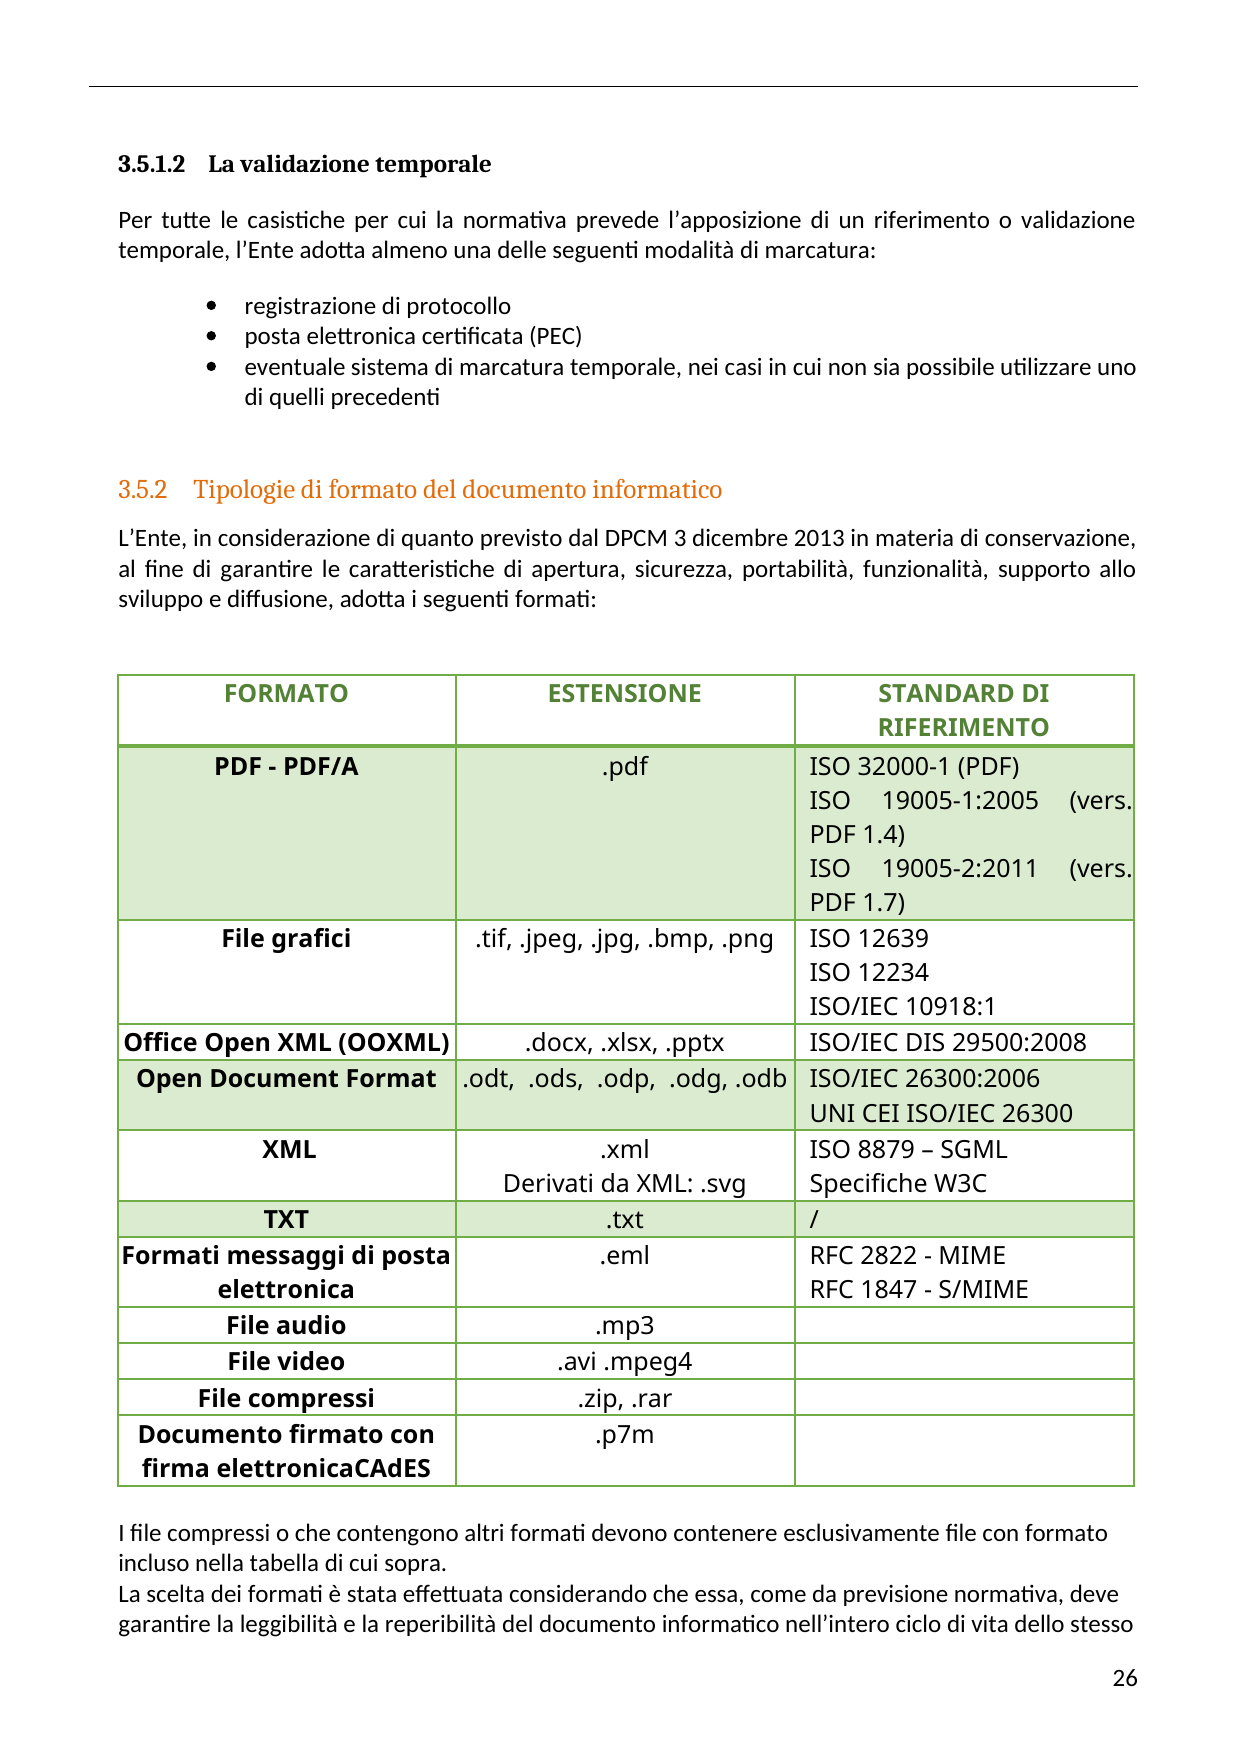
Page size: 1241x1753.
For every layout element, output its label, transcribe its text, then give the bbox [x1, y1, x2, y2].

table_cell .xml Derivati da XML: .svg [457, 1131, 794, 1199]
table_cell ISO/IEC 26300:2006 UNI CEI ISO/IEC 26300 [796, 1061, 1133, 1129]
table_cell [796, 1416, 1133, 1484]
list registrazione di protocollo [207, 290, 1138, 320]
table_cell Open Document Format [119, 1061, 455, 1129]
subtitle Tipologie di formato del documento informatico [118, 474, 1138, 506]
table_cell ISO/IEC DIS 29500:2008 [796, 1025, 1133, 1059]
table_cell .txt [457, 1202, 794, 1236]
table_cell ISO 8879 – SGML Specifiche W3C [796, 1131, 1133, 1199]
table_cell .odt, .ods, .odp, .odg, .odb [457, 1061, 794, 1129]
table_header ESTENSIONE [457, 676, 794, 744]
table_cell Formati messaggi di posta elettronica [119, 1238, 455, 1306]
table_cell ISO 32000-1 (PDF) ISO 19005-1:2005 (vers. PDF 1.4) ISO 19005-2:2011 (vers. PDF 1.7) [796, 748, 1133, 919]
table_cell ISO 12639 ISO 12234 ISO/IEC 10918:1 [796, 921, 1133, 1023]
table_cell .zip, .rar [457, 1380, 794, 1414]
table_cell RFC 2822 - MIME RFC 1847 - S/MIME [796, 1238, 1133, 1306]
table_cell .docx, .xlsx, .pptx [457, 1025, 794, 1059]
table_cell [796, 1344, 1133, 1378]
text Per tutte le casistiche per cui la normativa prevede l’apposizione di un riferimento o validazione temporale, l’Ente adotta almeno una delle seguenti modalità di marcatura: [118, 204, 1138, 265]
table_cell File video [119, 1344, 455, 1378]
table_cell File audio [119, 1308, 455, 1342]
table_cell Office Open XML (OOXML) [119, 1025, 455, 1059]
table_cell [796, 1380, 1133, 1414]
table_cell / [796, 1202, 1133, 1236]
list posta elettronica certificata (PEC) [207, 320, 1138, 351]
table_cell PDF - PDF/A [119, 748, 455, 919]
table_cell TXT [119, 1202, 455, 1236]
table_cell .mp3 [457, 1308, 794, 1342]
table_header STANDARD DI RIFERIMENTO [796, 676, 1133, 744]
table_cell File compressi [119, 1380, 455, 1414]
text L’Ente, in considerazione di quanto previsto dal DPCM 3 dicembre 2013 in materia di conservazione, al fine di garantire le caratteristiche di apertura, sicurezza, portabilità, funzionalità, supporto allo sviluppo e diffusione, adotta i seguenti formati: [118, 522, 1138, 614]
table_cell XML [119, 1131, 455, 1199]
table_header FORMATO [119, 676, 455, 744]
table_cell Documento firmato con firma elettronicaCAdES [119, 1416, 455, 1484]
list eventuale sistema di marcatura temporale, nei casi in cui non sia possibile utilizzare uno di quelli precedenti [207, 351, 1138, 412]
text La scelta dei formati è stata effettuata considerando che essa, come da previsione normativa, deve garantire la leggibilità e la reperibilità del documento informatico nell’intero ciclo di vita dello stesso [118, 1578, 1138, 1639]
table_cell .pdf [457, 748, 794, 919]
table_cell [796, 1308, 1133, 1342]
table_cell .eml [457, 1238, 794, 1306]
table_cell .avi .mpeg4 [457, 1344, 794, 1378]
table_cell .tif, .jpeg, .jpg, .bmp, .png [457, 921, 794, 1023]
subtitle La validazione temporale [118, 150, 1138, 179]
table_cell .p7m [457, 1416, 794, 1484]
table_cell File grafici [119, 921, 455, 1023]
text I file compressi o che contengono altri formati devono contenere esclusivamente file con formato incluso nella tabella di cui sopra. [118, 1517, 1138, 1578]
